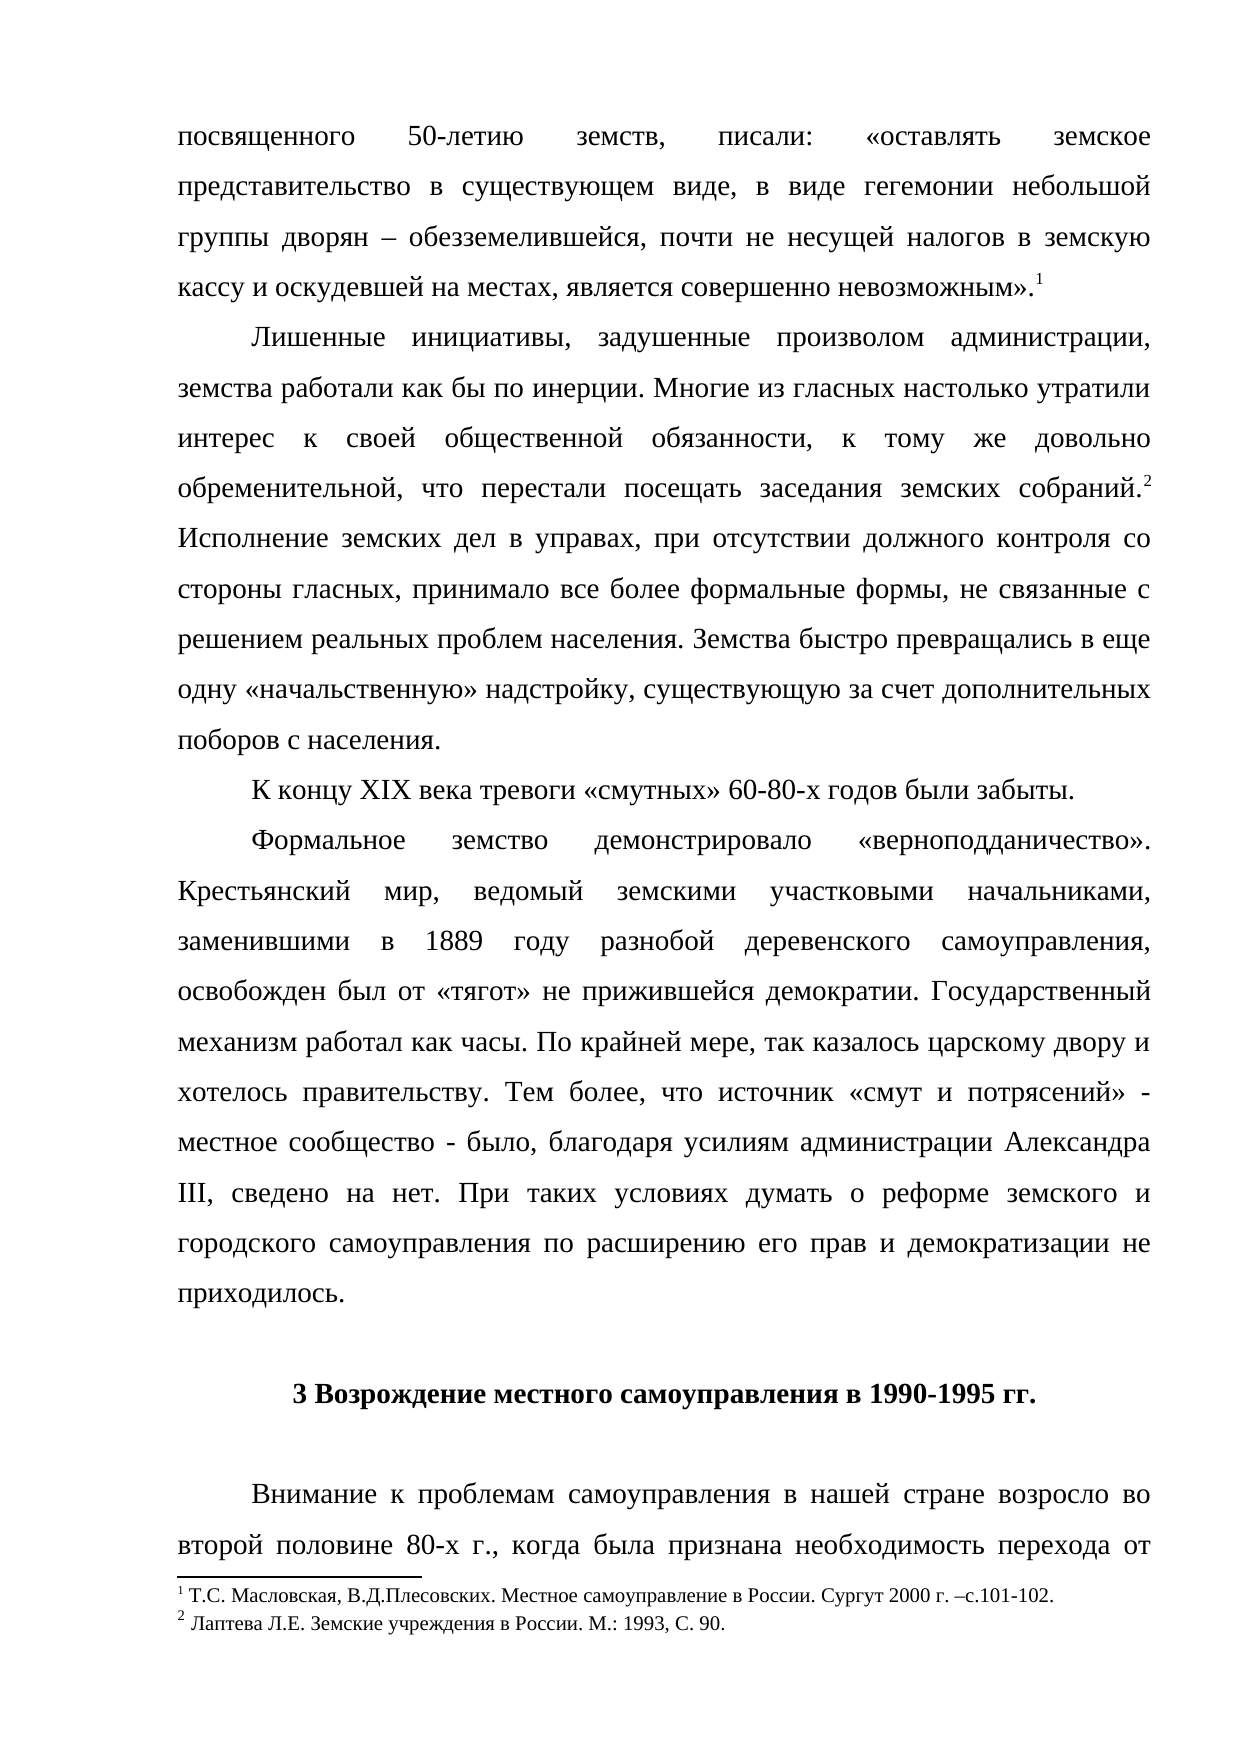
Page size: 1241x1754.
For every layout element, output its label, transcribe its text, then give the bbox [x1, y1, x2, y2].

text Лишенные инициативы, задушенные произволом администрации, земства работали как бы по инерции. Многие из гласных настолько утратили интерес к своей общественной обязанности, к тому же довольно обременительной, что перестали посещать заседания земских собраний. Исполнение земских дел в управах, при отсутствии должного контроля со стороны гласных, принимало все более формальные формы, не связанные с решением реальных проблем населения. Земства быстро превращались в еще одну «начальственную» надстройку, существующую за счет дополнительных поборов с населения. [177, 319, 1152, 755]
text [177, 1477, 1152, 1560]
text 3 Возрождение местного самоуправления в 1990-1995 гг. [177, 1376, 1152, 1409]
text К концу ХIХ века тревоги «смутных» 60-80-х годов были забыты. [177, 772, 1152, 806]
text Формальное земство демонстрировало «верноподданичество». Крестьянский мир, ведомый земскими участковыми начальниками, заменившими в 1889 году разнобой деревенского самоуправления, освобожден был от «тягот» не прижившейся демократии. Государственный механизм работал как часы. По крайней мере, так казалось царскому двору и хотелось правительству. Тем более, что источник «смут и потрясений» - местное сообщество - было, благодаря усилиям администрации Александра III, сведено на нет. При таких условиях думать о реформе земского и городского самоуправления по расширению его прав и демократизации не приходилось. [177, 822, 1152, 1309]
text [177, 118, 1152, 303]
